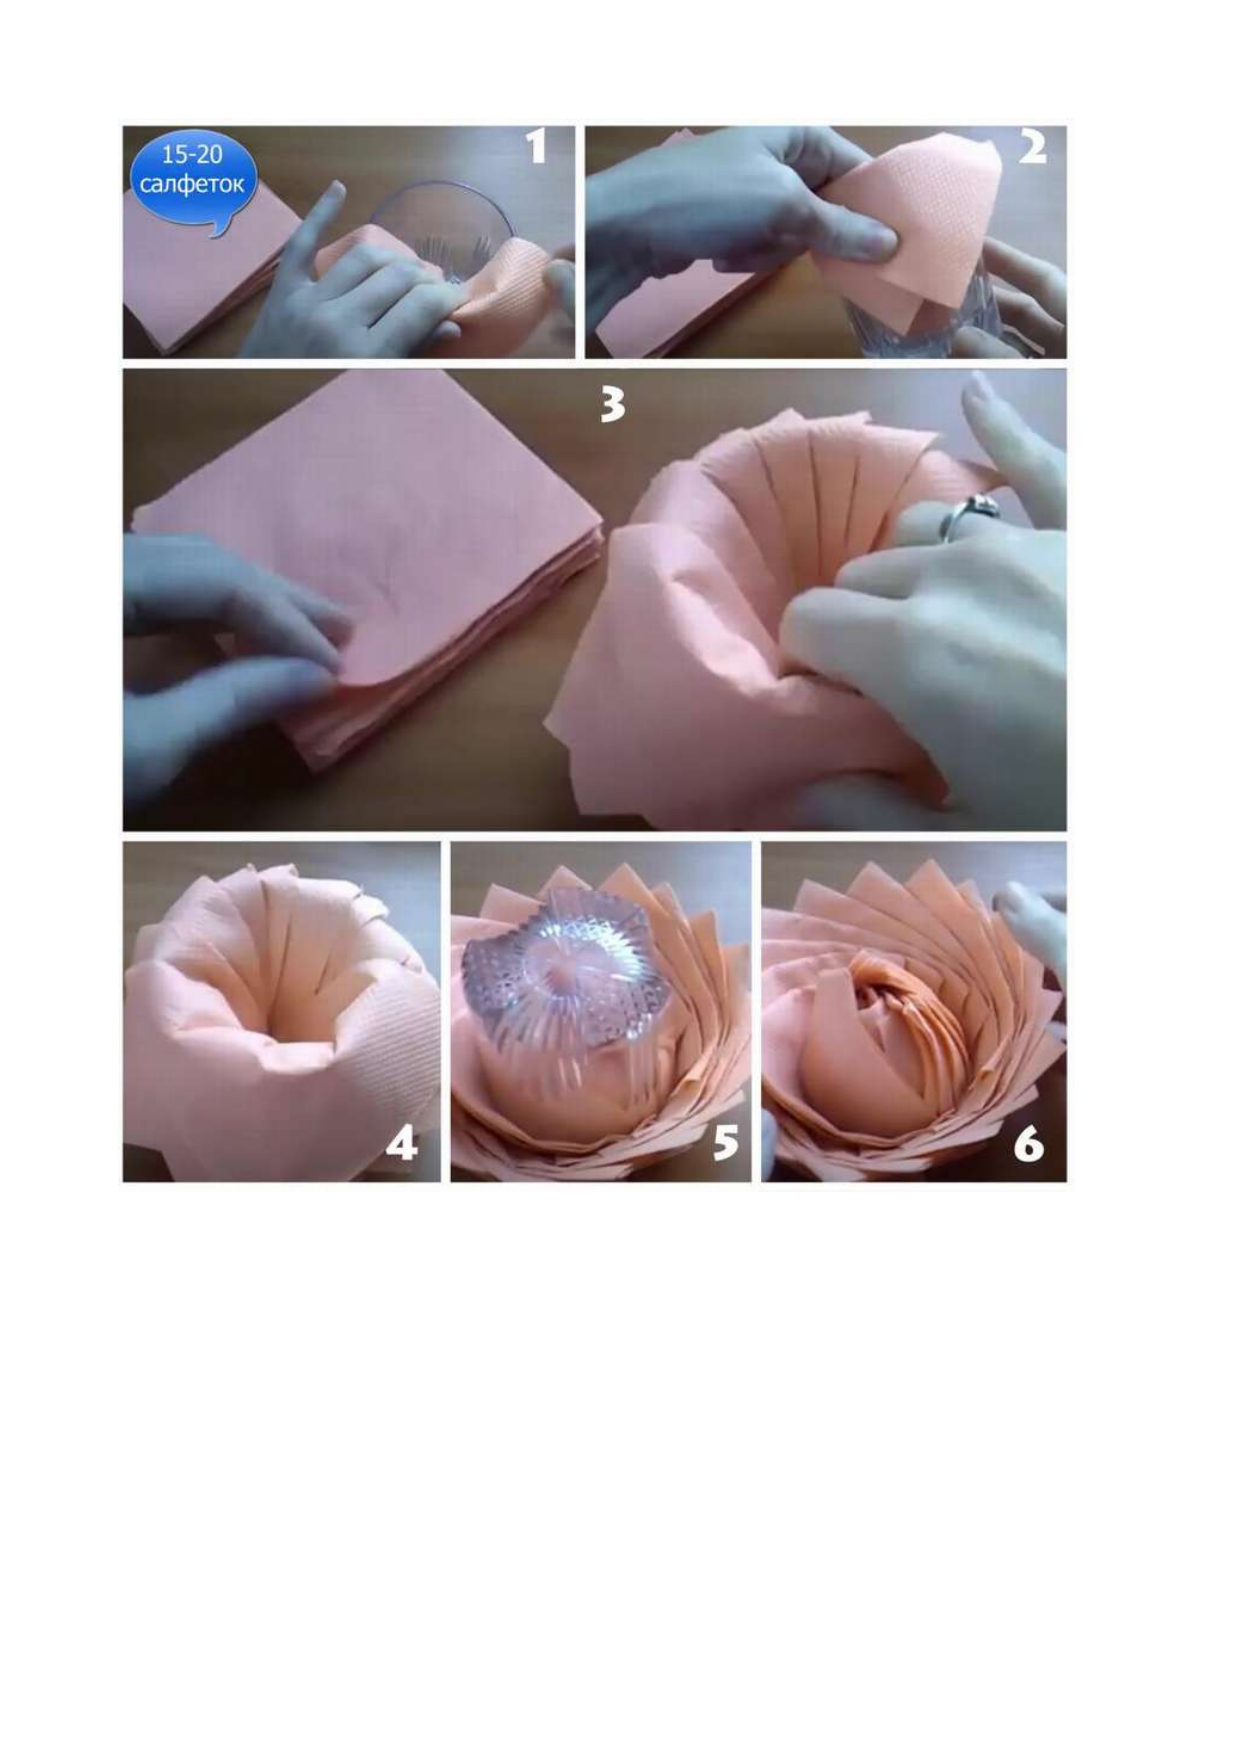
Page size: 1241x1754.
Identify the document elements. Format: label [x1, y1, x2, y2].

picture [118, 118, 1075, 1192]
